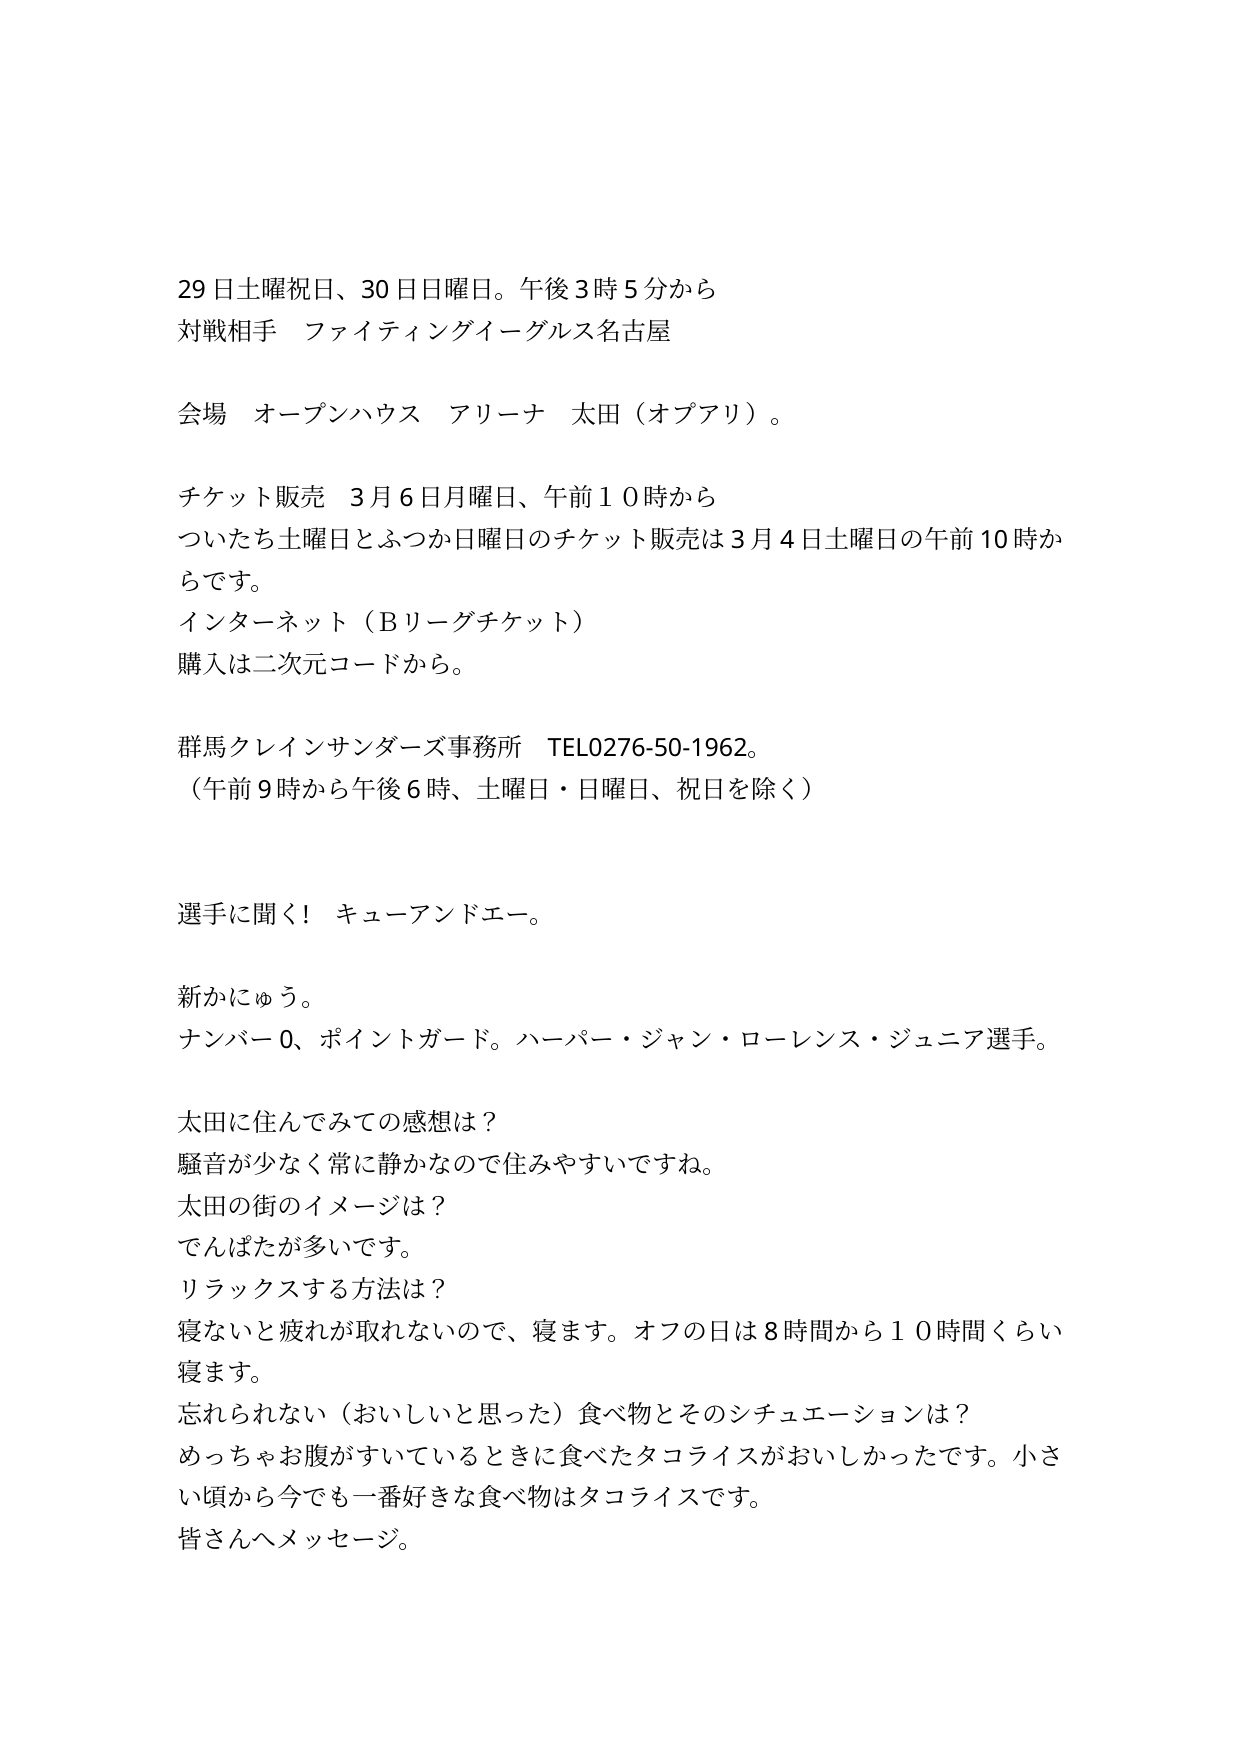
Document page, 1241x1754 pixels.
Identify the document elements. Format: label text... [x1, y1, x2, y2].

text 購入は二次元コードから。 [177, 642, 1063, 683]
text ナンバー0、ポイントガード。ハーパー・ジャン・ローレンス・ジュニア選手。 [177, 1017, 1063, 1058]
text インターネット（Ｂリーグチケット） [177, 600, 1063, 642]
text （午前9時から午後6時、土曜日・日曜日、祝日を除く） [177, 767, 1063, 808]
text 忘れられない（おいしいと思った）食べ物とそのシチュエーションは？ [177, 1392, 1063, 1433]
text リラックスする方法は？ [177, 1267, 1063, 1308]
text 29日土曜祝日、30日日曜日。午後3時5分から [177, 267, 1063, 308]
text チケット販売 3月6日月曜日、午前１０時から [177, 475, 1063, 517]
text 新かにゅう。 [177, 975, 1063, 1017]
text 群馬クレインサンダーズ事務所 TEL0276-50-1962。 [177, 725, 1063, 767]
text 太田の街のイメージは？ [177, 1183, 1063, 1225]
text めっちゃお腹がすいているときに食べたタコライスがおいしかったです。小さい頃から今でも一番好きな食べ物はタコライスです。 [177, 1433, 1063, 1517]
text 対戦相手 ファイティングイーグルス名古屋 [177, 308, 1063, 350]
text 騒音が少なく常に静かなので住みやすいですね。 [177, 1142, 1063, 1183]
text 選手に聞く! キューアンドエー。 [177, 892, 1063, 933]
text 太田に住んでみての感想は？ [177, 1100, 1063, 1142]
text でんぱたが多いです。 [177, 1225, 1063, 1267]
text ついたち土曜日とふつか日曜日のチケット販売は3月4日土曜日の午前10時からです。 [177, 517, 1063, 600]
text 寝ないと疲れが取れないので、寝ます。オフの日は8時間から１０時間くらい寝ます。 [177, 1308, 1063, 1392]
text 皆さんへメッセージ。 [177, 1517, 1063, 1558]
text 会場 オープンハウス アリーナ 太田（オプアリ）。 [177, 392, 1063, 433]
